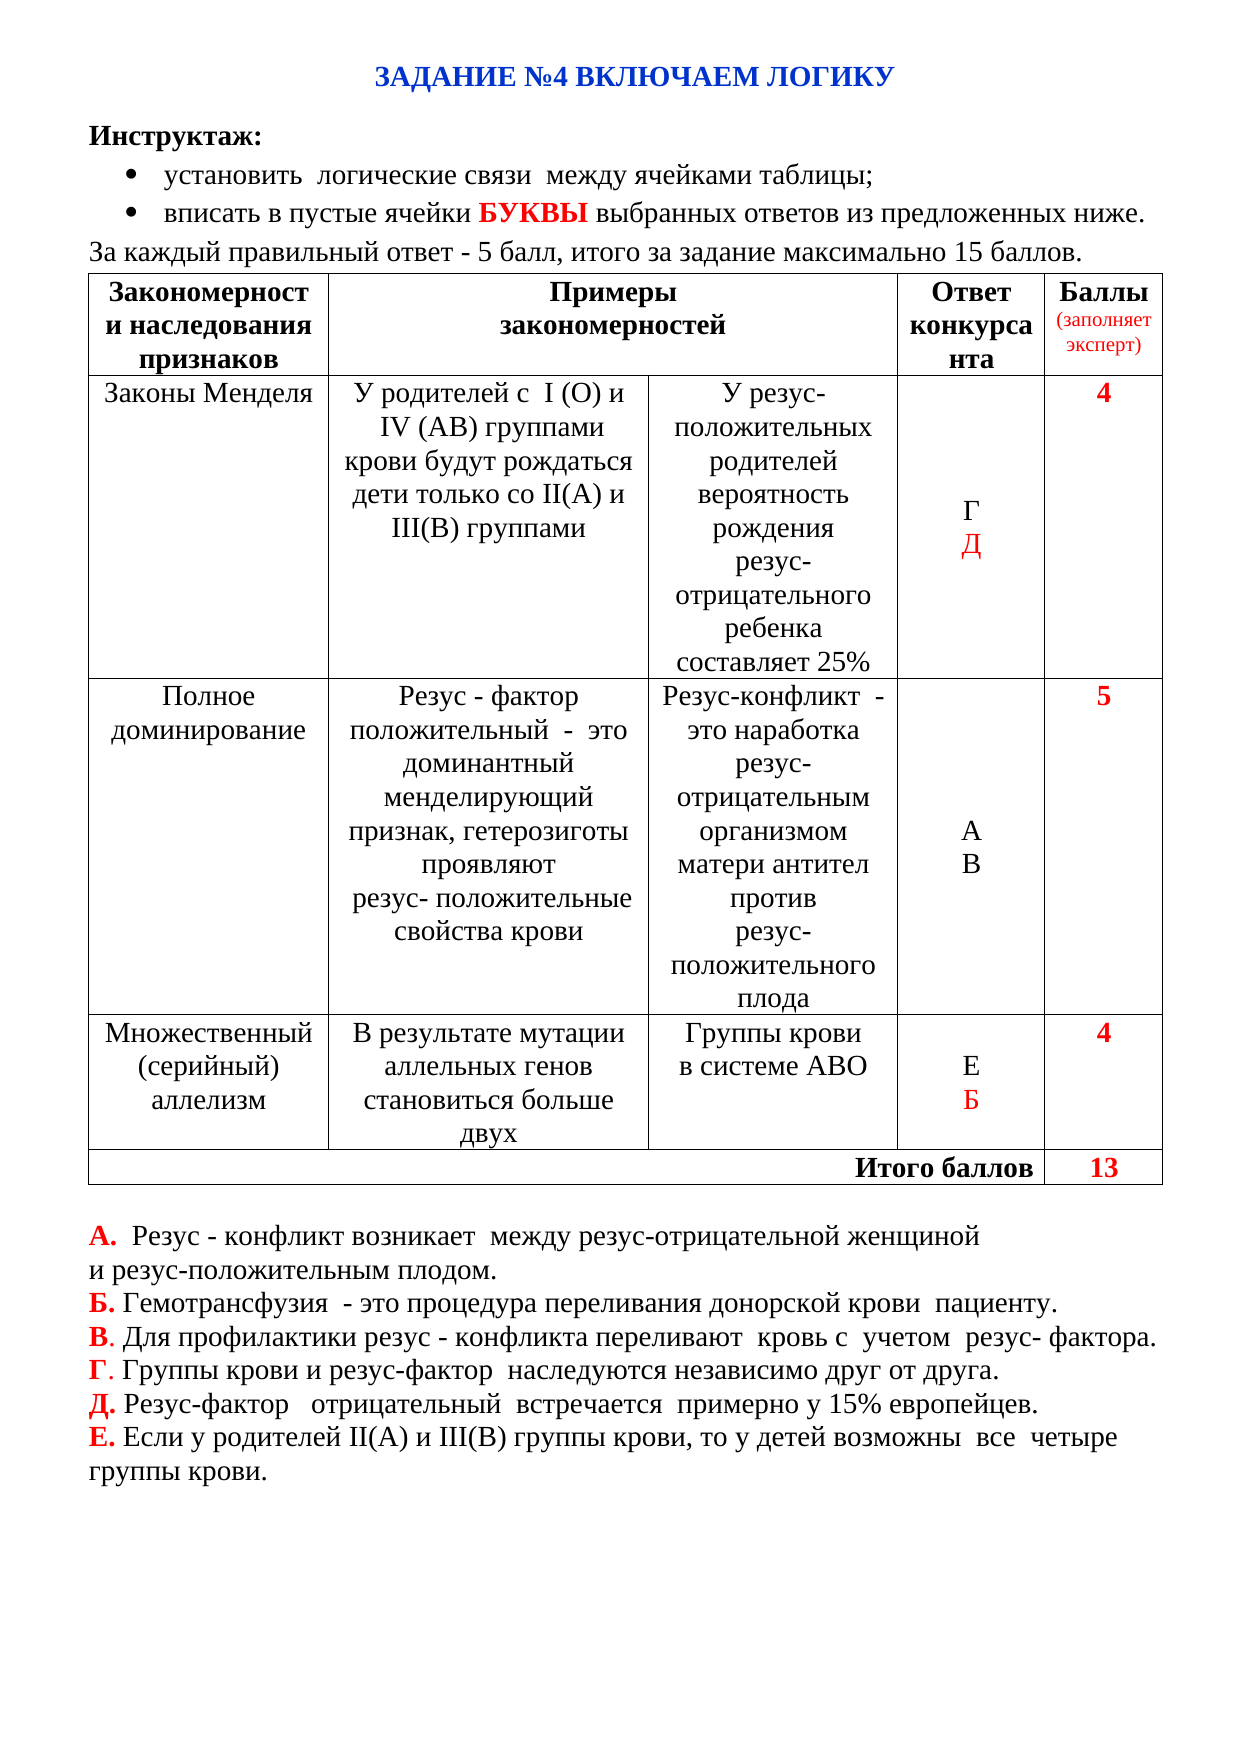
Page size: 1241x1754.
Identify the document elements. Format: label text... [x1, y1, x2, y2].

text За каждый правильный ответ - 5 балл, итого за задание максимально 15 баллов. [89, 234, 1181, 268]
table_cell 4 [1045, 1015, 1162, 1149]
table_cell У родителей с I (О) и IV (АВ) группами крови будут рождаться дети только со II(А) и III(В) группами [329, 376, 648, 677]
list вписать в пустые ячейки буквы выбранных ответов из предложенных ниже. [126, 196, 1181, 229]
text Е. Если у родителей II(А) и III(В) группы крови, то у детей возможны все четыре группы крови. [89, 1419, 1181, 1487]
text ЗАДАНИЕ №4 ВКЛЮЧАЕМ ЛОГИКУ [89, 59, 1181, 93]
table_header Примеры закономерностей [329, 274, 897, 374]
table_cell Законы Менделя [89, 376, 328, 677]
table_cell А В [898, 679, 1044, 1014]
text Г. Группы крови и резус-фактор наследуются независимо друг от друга. [89, 1352, 1181, 1386]
text Д. Резус-фактор отрицательный встречается примерно у 15% европейцев. [89, 1386, 1181, 1419]
table_header Баллы (заполняет эксперт) [1045, 274, 1162, 374]
table_header Закономерности наследования признаков [89, 274, 328, 374]
table_cell 4 [1045, 376, 1162, 677]
list установить логические связи между ячейками таблицы; [126, 157, 1181, 191]
table_cell У резус-положительных родителей вероятность рождения резус-отрицательного ребенка составляет 25% [649, 376, 897, 677]
text В. Для профилактики резус - конфликта переливают кровь с учетом резус- фактора. [89, 1319, 1181, 1352]
table_cell Резус - фактор положительный - это доминантный менделирующий признак, гетерозиготы проявляют резус- положительные свойства крови [329, 679, 648, 1014]
table_cell Е Б [898, 1015, 1044, 1149]
text и резус-положительным плодом. [89, 1252, 1181, 1285]
table_cell Г Д [898, 376, 1044, 677]
text А. Резус - конфликт возникает между резус-отрицательной женщиной [89, 1218, 1181, 1252]
text Инструктаж: [89, 118, 1181, 152]
table_cell В результате мутации аллельных генов становиться больше двух [329, 1015, 648, 1149]
table_cell Резус-конфликт - это наработка резус-отрицательным организмом матери антител против резус-положительного плода [649, 679, 897, 1014]
table_cell Полное доминирование [89, 679, 328, 1014]
text Б. Гемотрансфузия - это процедура переливания донорской крови пациенту. [89, 1285, 1181, 1319]
table_cell Группы крови в системе АВО [649, 1015, 897, 1149]
table_cell 13 [1045, 1150, 1162, 1184]
table_header Ответ конкурсанта [898, 274, 1044, 374]
table_cell Итого баллов [89, 1150, 1044, 1184]
table_cell Множественный (серийный) аллелизм [89, 1015, 328, 1149]
table_cell 5 [1045, 679, 1162, 1014]
